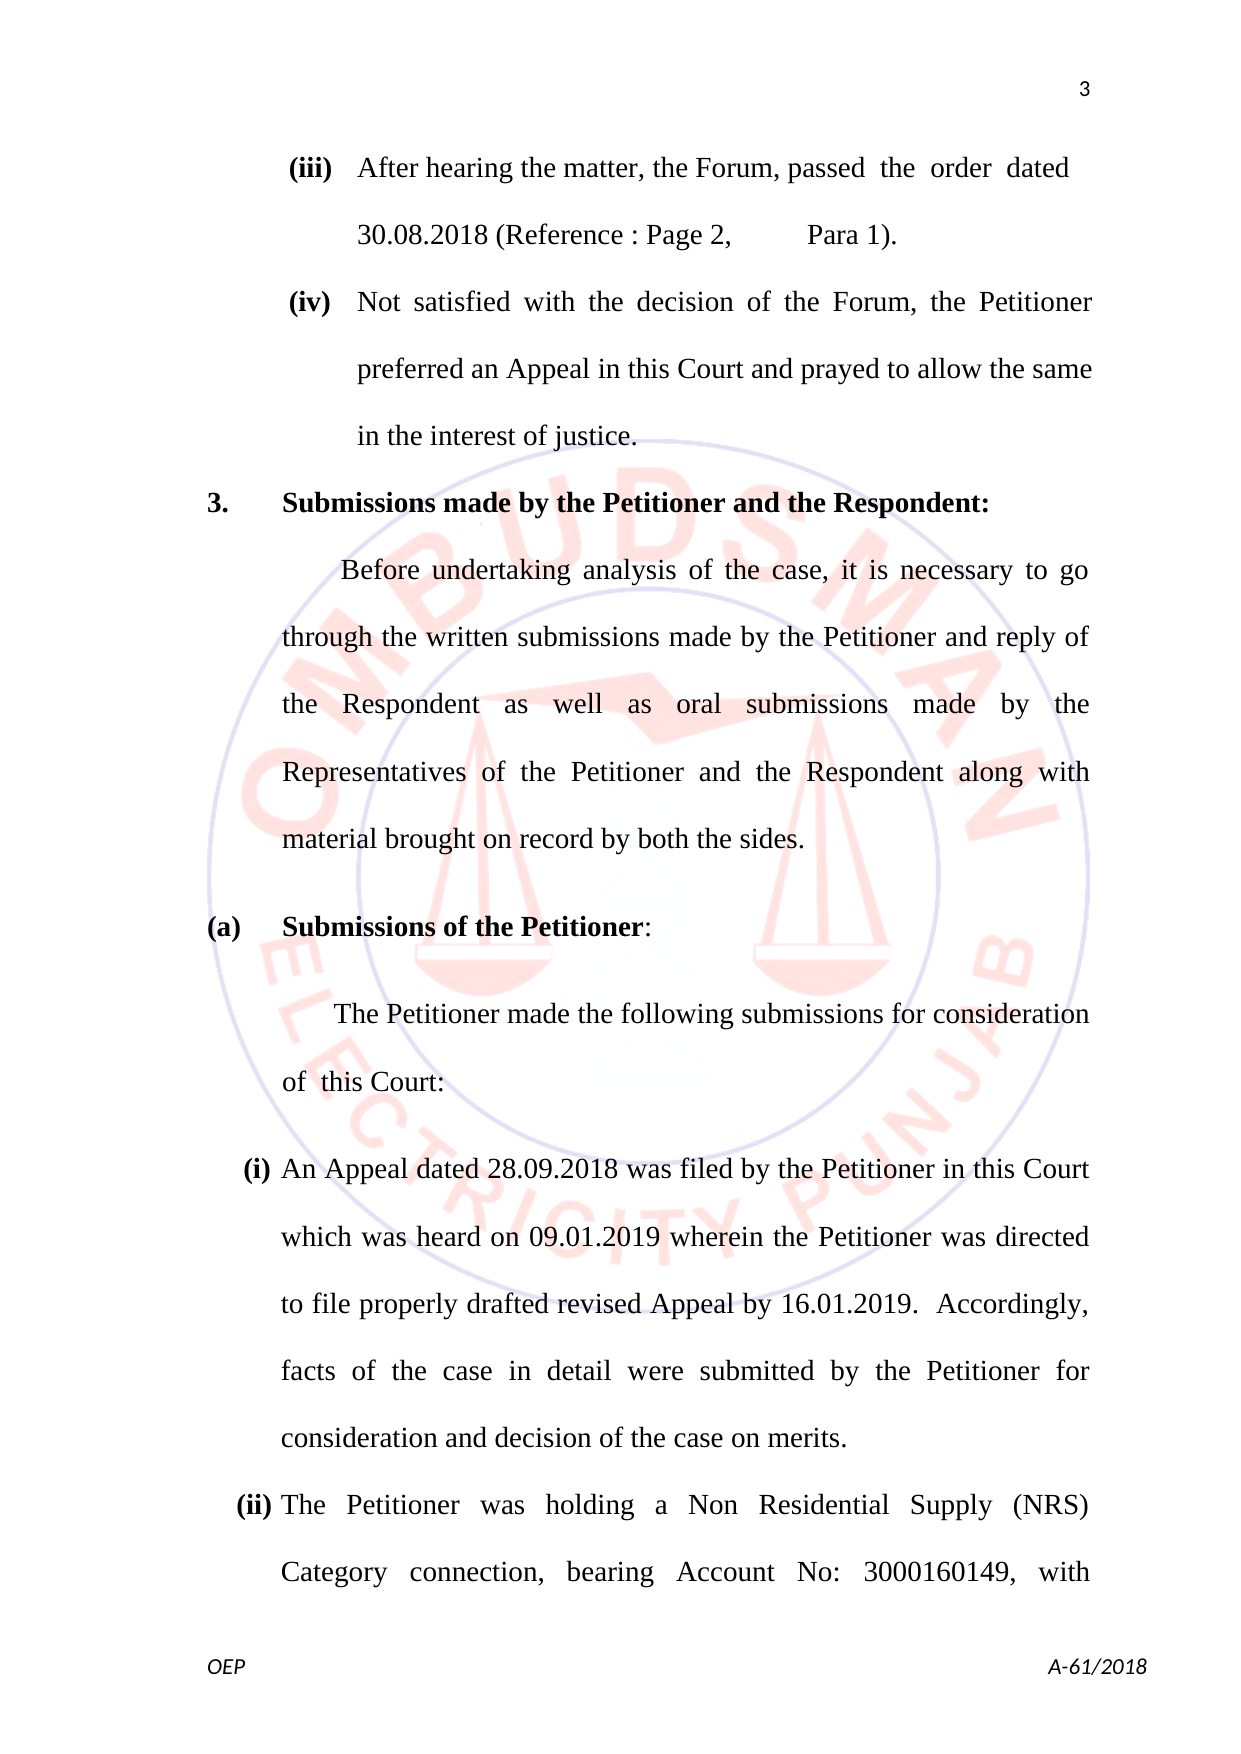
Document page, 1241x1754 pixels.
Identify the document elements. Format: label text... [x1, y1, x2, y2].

text (a) Submissions of the Petitioner: [207, 909, 1093, 942]
list After hearing the matter, the Forum, passed the order dated 30.08.2018 (Reference : Page 2, Para 1). [281, 150, 1093, 251]
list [236, 1487, 1090, 1588]
list Not satisfied with the decision of the Forum, the Petitioner preferred an Appeal in this Court and prayed to allow the same in the interest of justice. [281, 284, 1093, 452]
list Submissions made by the Petitioner and the Respondent: [207, 485, 1093, 519]
text The Petitioner made the following submissions for consideration of this Court: [282, 997, 1090, 1097]
list Before undertaking analysis of the case, it is necessary to go through the written submissions made by the Petitioner and reply of the Respondent as well as oral submissions made by the Representatives of the Petitioner and the Respondent along with material brought on record by both the sides. [282, 552, 1090, 854]
list An Appeal dated 28.09.2018 was filed by the Petitioner in this Court which was heard on 09.01.2019 wherein the Petitioner was directed to file properly drafted revised Appeal by 16.01.2019. Accordingly, facts of the case in detail were submitted by the Petitioner for consideration and decision of the case on merits. [243, 1152, 1090, 1453]
